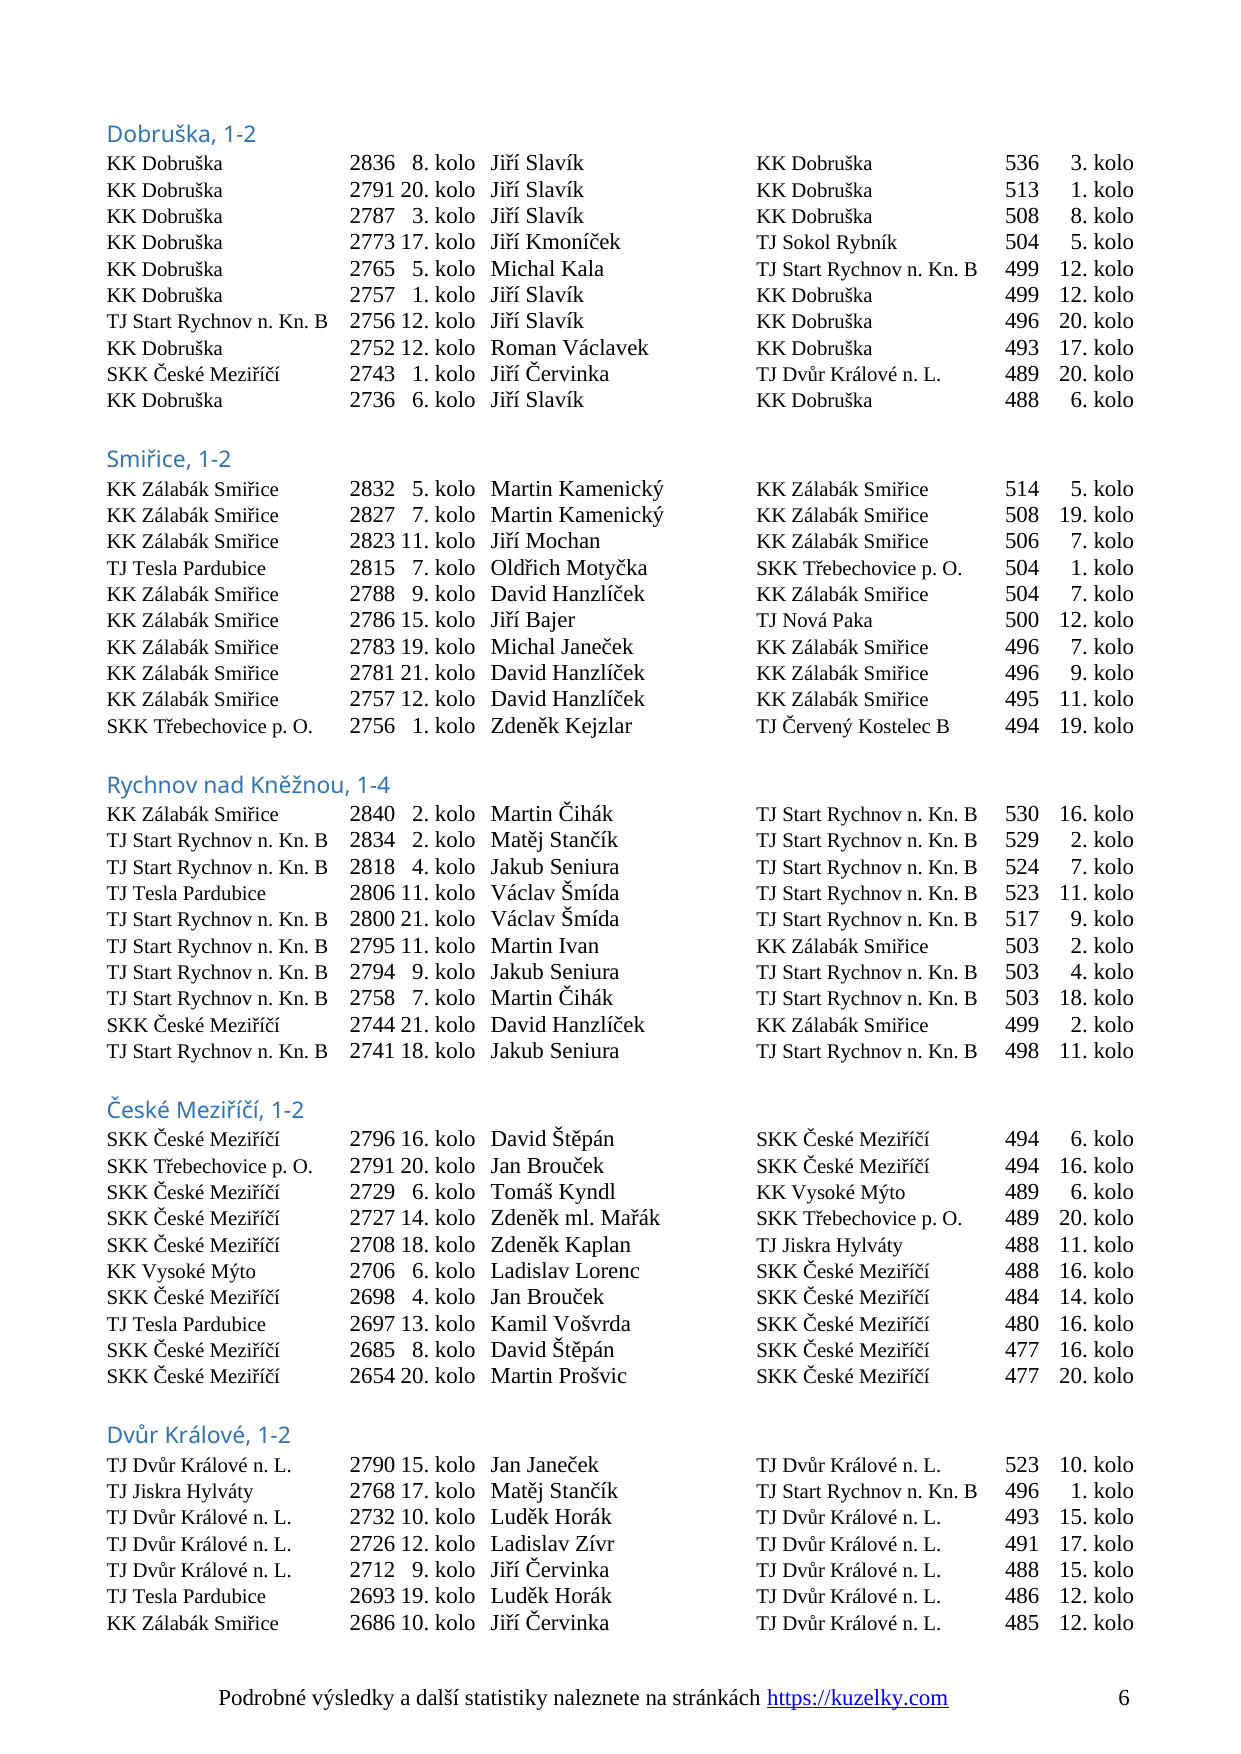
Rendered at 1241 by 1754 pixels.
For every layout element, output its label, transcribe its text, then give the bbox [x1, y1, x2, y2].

text SKK České Meziříčí 2743 1. kolo Jiří Červinka TJ Dvůr Králové n. L. 489 20. kolo [106, 360, 1134, 387]
text TJ Tesla Pardubice 2693 19. kolo Luděk Horák TJ Dvůr Králové n. L. 486 12. kolo [106, 1582, 1134, 1609]
subtitle Smiřice, 1-2 [106, 443, 1134, 475]
text KK Dobruška 2773 17. kolo Jiří Kmoníček TJ Sokol Rybník 504 5. kolo [106, 228, 1134, 255]
text KK Zálabák Smiřice 2827 7. kolo Martin Kamenický KK Zálabák Smiřice 508 19. kolo [106, 501, 1134, 527]
text TJ Start Rychnov n. Kn. B 2758 7. kolo Martin Čihák TJ Start Rychnov n. Kn. B 503 18. kolo [106, 984, 1134, 1011]
text KK Zálabák Smiřice 2823 11. kolo Jiří Mochan KK Zálabák Smiřice 506 7. kolo [106, 527, 1134, 554]
text KK Dobruška 2757 1. kolo Jiří Slavík KK Dobruška 499 12. kolo [106, 281, 1134, 307]
text KK Zálabák Smiřice 2840 2. kolo Martin Čihák TJ Start Rychnov n. Kn. B 530 16. kolo [106, 800, 1134, 826]
text SKK České Meziříčí 2744 21. kolo David Hanzlíček KK Zálabák Smiřice 499 2. kolo [106, 1011, 1134, 1037]
text SKK České Meziříčí 2708 18. kolo Zdeněk Kaplan TJ Jiskra Hylváty 488 11. kolo [106, 1231, 1134, 1257]
text TJ Start Rychnov n. Kn. B 2800 21. kolo Václav Šmída TJ Start Rychnov n. Kn. B 517 9. kolo [106, 905, 1134, 932]
text KK Zálabák Smiřice 2686 10. kolo Jiří Červinka TJ Dvůr Králové n. L. 485 12. kolo [106, 1609, 1134, 1635]
text TJ Dvůr Králové n. L. 2790 15. kolo Jan Janeček TJ Dvůr Králové n. L. 523 10. kolo [106, 1451, 1134, 1477]
text TJ Start Rychnov n. Kn. B 2741 18. kolo Jakub Seniura TJ Start Rychnov n. Kn. B 498 11. kolo [106, 1037, 1134, 1063]
text SKK Třebechovice p. O. 2791 20. kolo Jan Brouček SKK České Meziříčí 494 16. kolo [106, 1152, 1134, 1178]
text TJ Tesla Pardubice 2697 13. kolo Kamil Vošvrda SKK České Meziříčí 480 16. kolo [106, 1310, 1134, 1336]
text KK Dobruška 2787 3. kolo Jiří Slavík KK Dobruška 508 8. kolo [106, 202, 1134, 228]
text TJ Start Rychnov n. Kn. B 2756 12. kolo Jiří Slavík KK Dobruška 496 20. kolo [106, 307, 1134, 334]
text SKK České Meziříčí 2729 6. kolo Tomáš Kyndl KK Vysoké Mýto 489 6. kolo [106, 1178, 1134, 1204]
text KK Zálabák Smiřice 2783 19. kolo Michal Janeček KK Zálabák Smiřice 496 7. kolo [106, 633, 1134, 659]
text SKK České Meziříčí 2727 14. kolo Zdeněk ml. Mařák SKK Třebechovice p. O. 489 20. kolo [106, 1204, 1134, 1231]
text KK Zálabák Smiřice 2757 12. kolo David Hanzlíček KK Zálabák Smiřice 495 11. kolo [106, 686, 1134, 712]
text TJ Tesla Pardubice 2815 7. kolo Oldřich Motyčka SKK Třebechovice p. O. 504 1. kolo [106, 554, 1134, 580]
text TJ Dvůr Králové n. L. 2712 9. kolo Jiří Červinka TJ Dvůr Králové n. L. 488 15. kolo [106, 1556, 1134, 1582]
text SKK České Meziříčí 2698 4. kolo Jan Brouček SKK České Meziříčí 484 14. kolo [106, 1283, 1134, 1310]
text KK Zálabák Smiřice 2781 21. kolo David Hanzlíček KK Zálabák Smiřice 496 9. kolo [106, 659, 1134, 686]
text SKK Třebechovice p. O. 2756 1. kolo Zdeněk Kejzlar TJ Červený Kostelec B 494 19. kolo [106, 712, 1134, 738]
text KK Zálabák Smiřice 2788 9. kolo David Hanzlíček KK Zálabák Smiřice 504 7. kolo [106, 580, 1134, 606]
text SKK České Meziříčí 2796 16. kolo David Štěpán SKK České Meziříčí 494 6. kolo [106, 1125, 1134, 1152]
text TJ Dvůr Králové n. L. 2726 12. kolo Ladislav Zívr TJ Dvůr Králové n. L. 491 17. kolo [106, 1530, 1134, 1556]
text TJ Start Rychnov n. Kn. B 2818 4. kolo Jakub Seniura TJ Start Rychnov n. Kn. B 524 7. kolo [106, 853, 1134, 879]
text KK Vysoké Mýto 2706 6. kolo Ladislav Lorenc SKK České Meziříčí 488 16. kolo [106, 1257, 1134, 1283]
subtitle Dvůr Králové, 1-2 [106, 1419, 1134, 1451]
text KK Dobruška 2752 12. kolo Roman Václavek KK Dobruška 493 17. kolo [106, 334, 1134, 360]
text SKK České Meziříčí 2685 8. kolo David Štěpán SKK České Meziříčí 477 16. kolo [106, 1336, 1134, 1362]
text TJ Jiskra Hylváty 2768 17. kolo Matěj Stančík TJ Start Rychnov n. Kn. B 496 1. kolo [106, 1477, 1134, 1503]
text KK Dobruška 2791 20. kolo Jiří Slavík KK Dobruška 513 1. kolo [106, 176, 1134, 202]
text TJ Start Rychnov n. Kn. B 2794 9. kolo Jakub Seniura TJ Start Rychnov n. Kn. B 503 4. kolo [106, 958, 1134, 984]
text KK Dobruška 2765 5. kolo Michal Kala TJ Start Rychnov n. Kn. B 499 12. kolo [106, 255, 1134, 281]
text TJ Dvůr Králové n. L. 2732 10. kolo Luděk Horák TJ Dvůr Králové n. L. 493 15. kolo [106, 1503, 1134, 1530]
text TJ Start Rychnov n. Kn. B 2834 2. kolo Matěj Stančík TJ Start Rychnov n. Kn. B 529 2. kolo [106, 826, 1134, 853]
text KK Zálabák Smiřice 2786 15. kolo Jiří Bajer TJ Nová Paka 500 12. kolo [106, 606, 1134, 633]
text TJ Tesla Pardubice 2806 11. kolo Václav Šmída TJ Start Rychnov n. Kn. B 523 11. kolo [106, 879, 1134, 905]
subtitle Rychnov nad Kněžnou, 1-4 [106, 769, 1134, 800]
text KK Zálabák Smiřice 2832 5. kolo Martin Kamenický KK Zálabák Smiřice 514 5. kolo [106, 475, 1134, 501]
subtitle České Meziříčí, 1-2 [106, 1094, 1134, 1125]
text KK Dobruška 2736 6. kolo Jiří Slavík KK Dobruška 488 6. kolo [106, 387, 1134, 413]
subtitle Dobruška, 1-2 [106, 118, 1134, 149]
text KK Dobruška 2836 8. kolo Jiří Slavík KK Dobruška 536 3. kolo [106, 149, 1134, 176]
text TJ Start Rychnov n. Kn. B 2795 11. kolo Martin Ivan KK Zálabák Smiřice 503 2. kolo [106, 932, 1134, 958]
text SKK České Meziříčí 2654 20. kolo Martin Prošvic SKK České Meziříčí 477 20. kolo [106, 1362, 1134, 1389]
